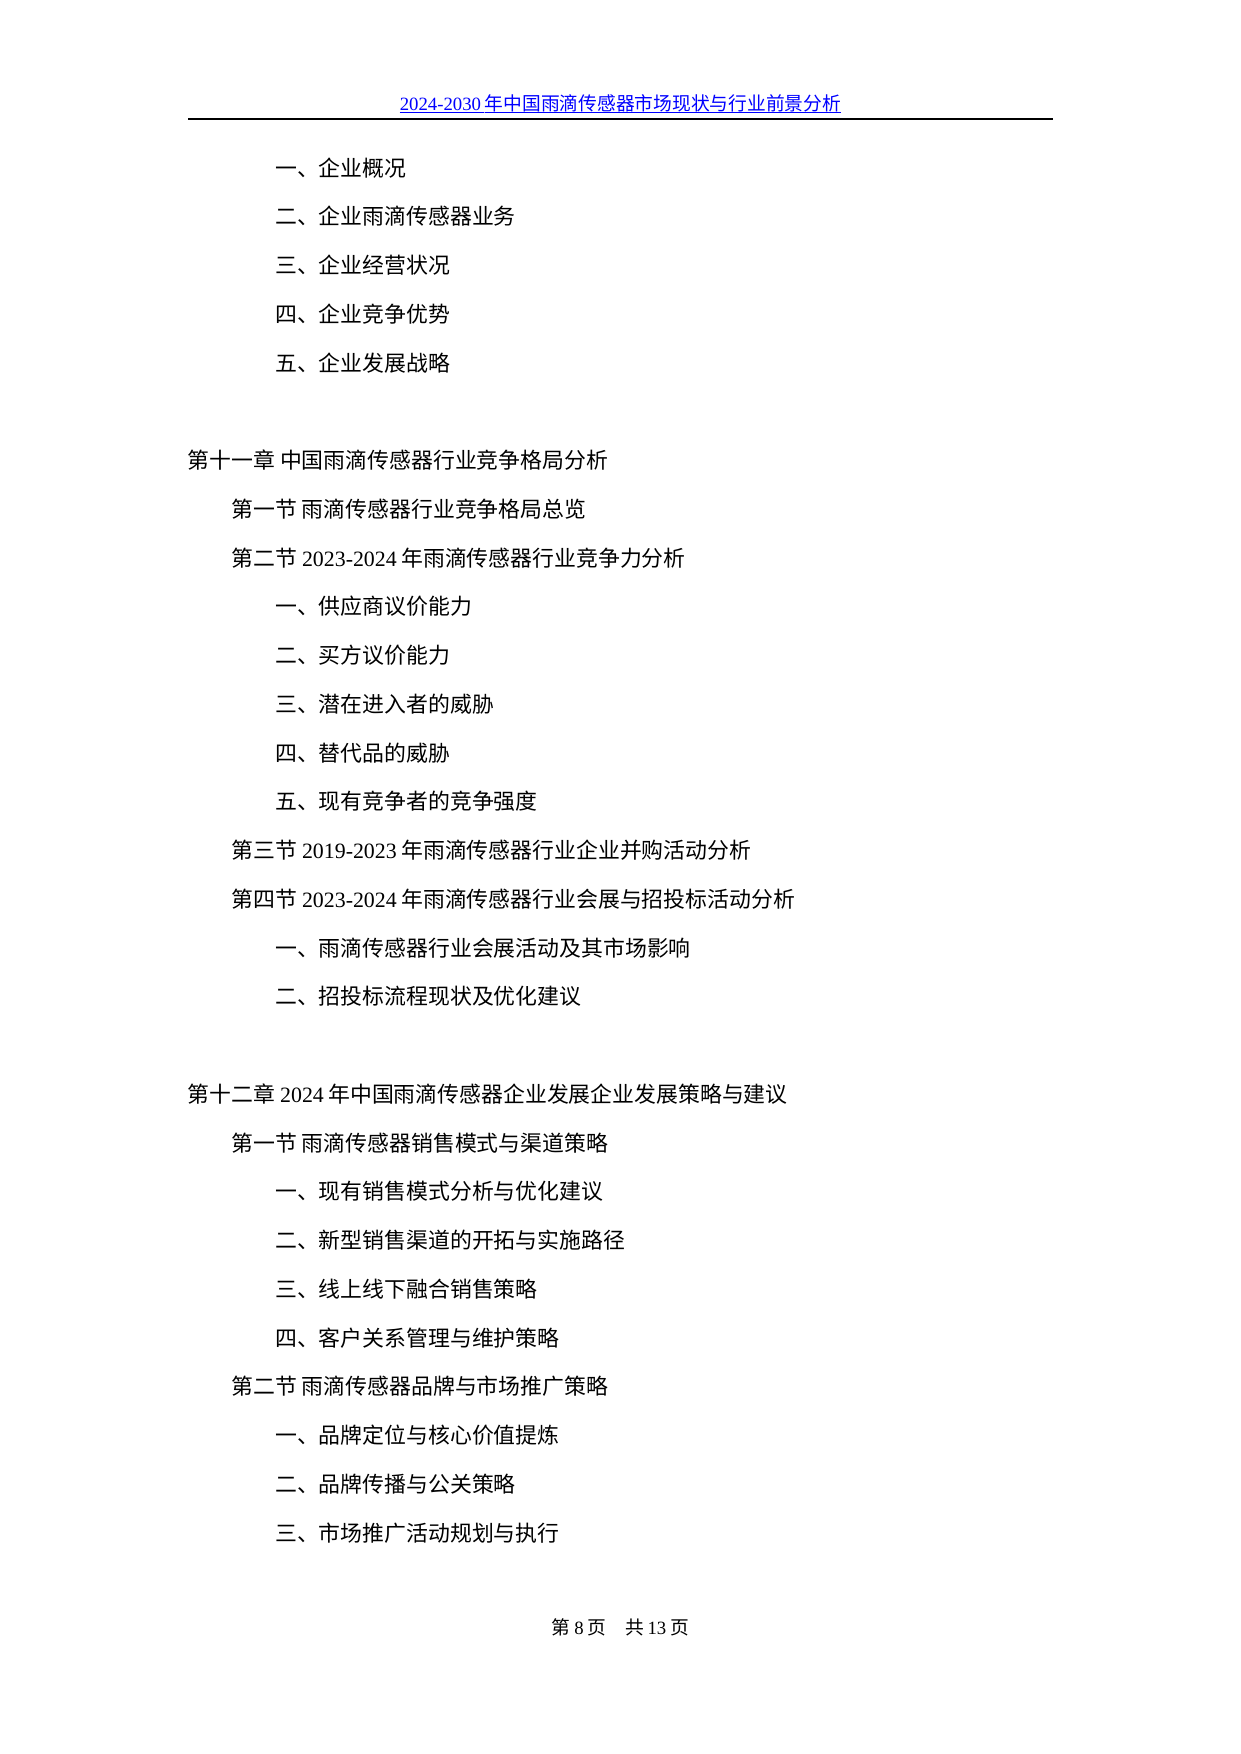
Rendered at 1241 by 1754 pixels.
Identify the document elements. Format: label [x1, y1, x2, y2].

text [187, 150, 1053, 1548]
